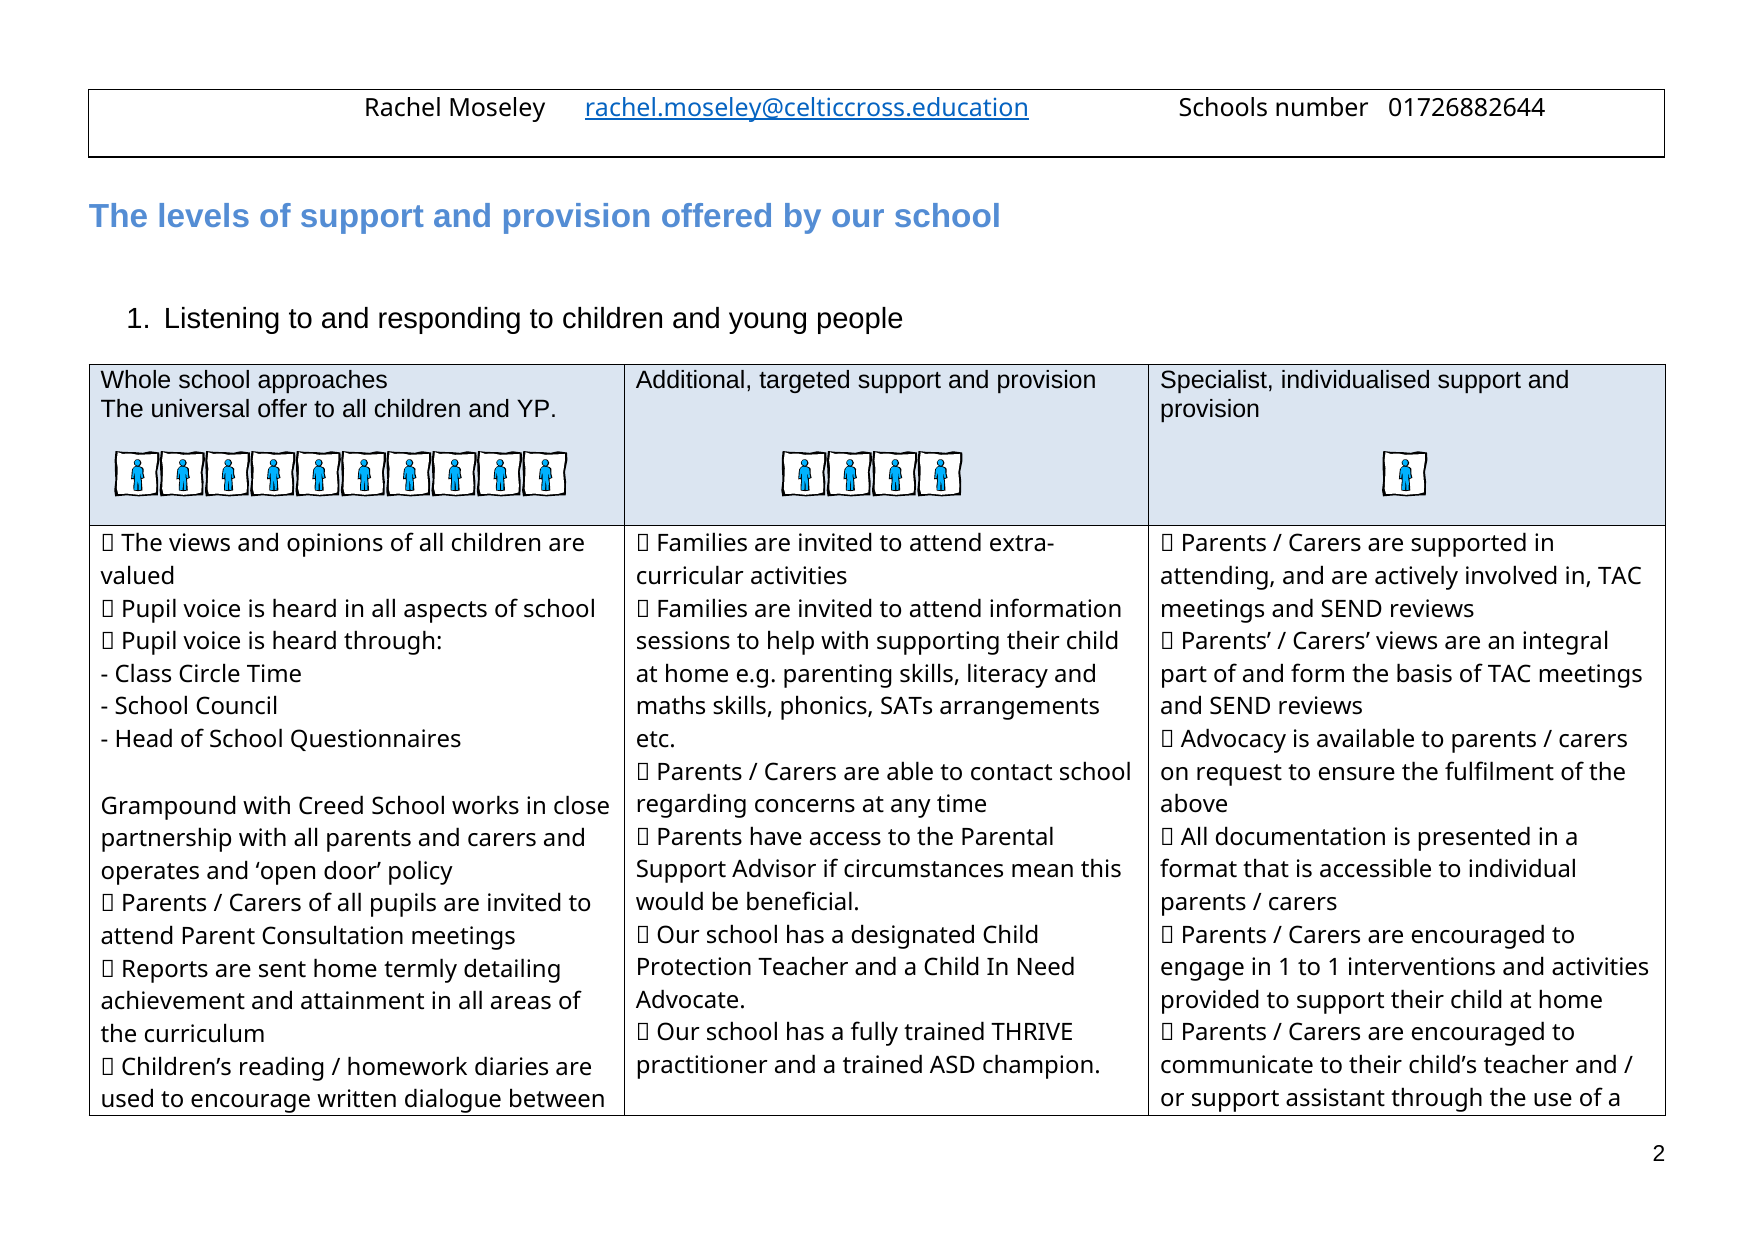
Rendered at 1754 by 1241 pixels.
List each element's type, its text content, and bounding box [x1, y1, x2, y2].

table_header Whole school approaches The universal offer to all children and YP. [90, 365, 624, 525]
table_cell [625, 526, 1148, 1114]
list Listening to and responding to children and young people [126, 301, 1665, 335]
table_header [89, 90, 1664, 156]
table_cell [90, 526, 624, 1114]
text The levels of support and provision offered by our school [89, 196, 1665, 234]
table_header Additional, targeted support and provision [625, 365, 1148, 525]
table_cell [1149, 526, 1665, 1114]
table_header Specialist, individualised support and provision [1149, 365, 1665, 525]
